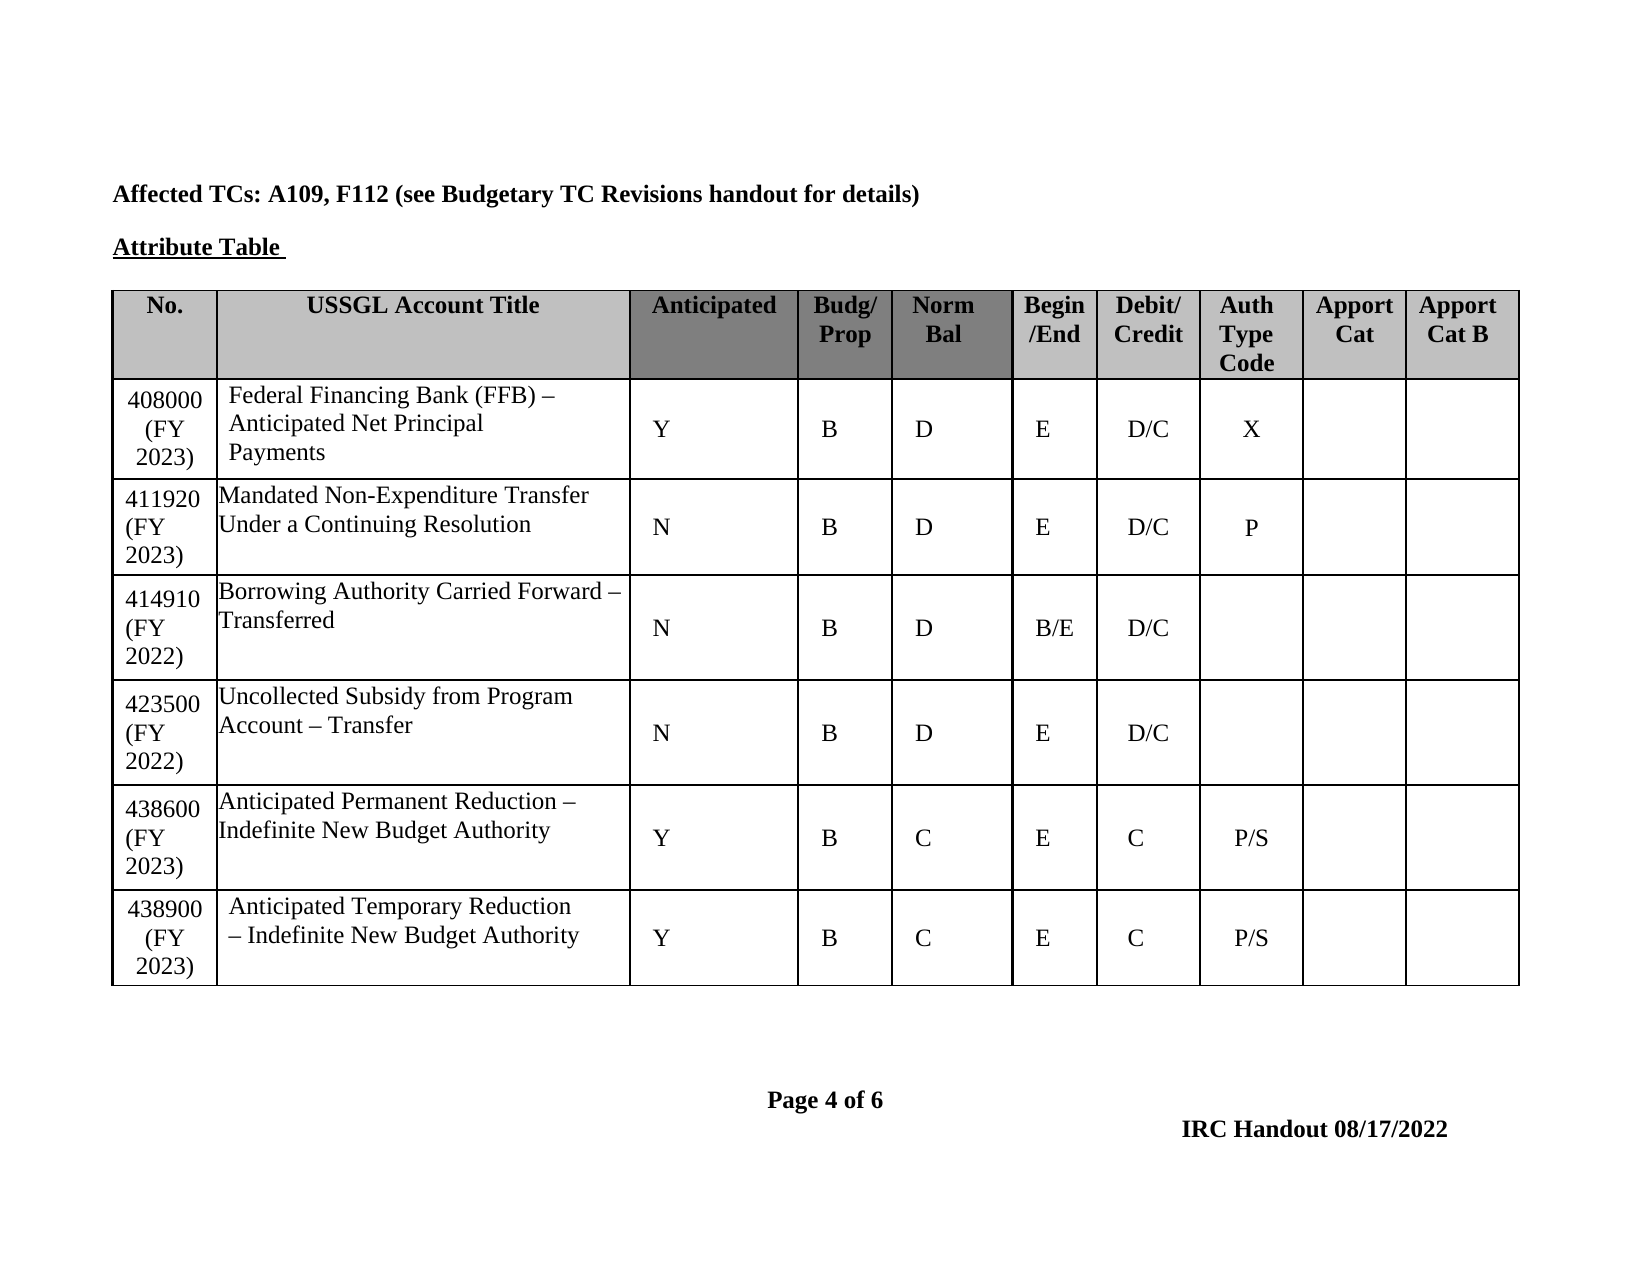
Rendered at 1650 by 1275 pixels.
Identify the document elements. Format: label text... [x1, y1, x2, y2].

table_cell [1407, 576, 1518, 679]
table_cell Federal Financing Bank (FFB) – Anticipated Net Principal Payments [218, 380, 629, 478]
table_cell N [631, 681, 797, 784]
table_cell D [893, 480, 1011, 574]
table_header Anticipated [631, 291, 797, 378]
table_header No. [114, 291, 216, 378]
table_cell [1407, 891, 1518, 985]
table_cell B [799, 891, 891, 985]
table_cell [1201, 576, 1302, 679]
table_cell Anticipated Temporary Reduction – Indefinite New Budget Authority [218, 891, 629, 985]
table_header USSGL Account Title [218, 291, 629, 378]
text Affected TCs: A109, F112 (see Budgetary TC Revisions handout for details) [112, 179, 1537, 207]
table_header Apport Cat B [1407, 291, 1518, 378]
table_cell B [799, 380, 891, 478]
table_cell [1407, 786, 1518, 889]
table_cell 408000 (FY 2023) [114, 380, 216, 478]
table_header Debit/ Credit [1098, 291, 1199, 378]
table_cell N [631, 480, 797, 574]
table_cell [1407, 380, 1518, 478]
table_cell 423500 (FY 2022) [114, 681, 216, 784]
table_cell Mandated Non-Expenditure Transfer Under a Continuing Resolution [218, 480, 629, 574]
table_cell D [893, 681, 1011, 784]
table_cell P/S [1201, 786, 1302, 889]
table_cell E [1014, 681, 1096, 784]
table_cell [1304, 480, 1405, 574]
table_cell D/C [1098, 480, 1199, 574]
table_cell B [799, 480, 891, 574]
table_cell P [1201, 480, 1302, 574]
table_cell B [799, 681, 891, 784]
table_cell D/C [1098, 576, 1199, 679]
table_cell 411920 (FY 2023) [114, 480, 216, 574]
table_cell 414910 (FY 2022) [114, 576, 216, 679]
table_cell [1304, 380, 1405, 478]
table_cell 438600 (FY 2023) [114, 786, 216, 889]
table_cell Anticipated Permanent Reduction – Indefinite New Budget Authority [218, 786, 629, 889]
table_header Auth Type Code [1201, 291, 1302, 378]
table_cell [1201, 681, 1302, 784]
table_cell [1304, 891, 1405, 985]
table_cell E [1014, 891, 1096, 985]
table_cell E [1014, 480, 1096, 574]
table_cell Y [631, 380, 797, 478]
table_cell [1304, 576, 1405, 679]
table_cell D/C [1098, 681, 1199, 784]
text Attribute Table [112, 232, 1537, 261]
table_cell C [1098, 786, 1199, 889]
table_cell D [893, 576, 1011, 679]
table_cell E [1014, 380, 1096, 478]
table_cell P/S [1201, 891, 1302, 985]
table_cell B [799, 576, 891, 679]
table_cell B/E [1014, 576, 1096, 679]
table_cell D/C [1098, 380, 1199, 478]
table_cell E [1014, 786, 1096, 889]
table_header Budg/ Prop [799, 291, 891, 378]
table_cell Y [631, 891, 797, 985]
table_cell Y [631, 786, 797, 889]
table_cell 438900 (FY 2023) [114, 891, 216, 985]
table_cell C [893, 786, 1011, 889]
table_cell N [631, 576, 797, 679]
table_cell [1304, 681, 1405, 784]
table_cell D [893, 380, 1011, 478]
table_cell [1407, 480, 1518, 574]
table_cell [1407, 681, 1518, 784]
table_cell X [1201, 380, 1302, 478]
table_header Begin /End [1014, 291, 1096, 378]
table_cell Borrowing Authority Carried Forward – Transferred [218, 576, 629, 679]
table_cell [1304, 786, 1405, 889]
table_header Norm Bal [893, 291, 1011, 378]
table_header Apport Cat [1304, 291, 1405, 378]
table_cell C [1098, 891, 1199, 985]
table_cell C [893, 891, 1011, 985]
table_cell B [799, 786, 891, 889]
table_cell Uncollected Subsidy from Program Account – Transfer [218, 681, 629, 784]
